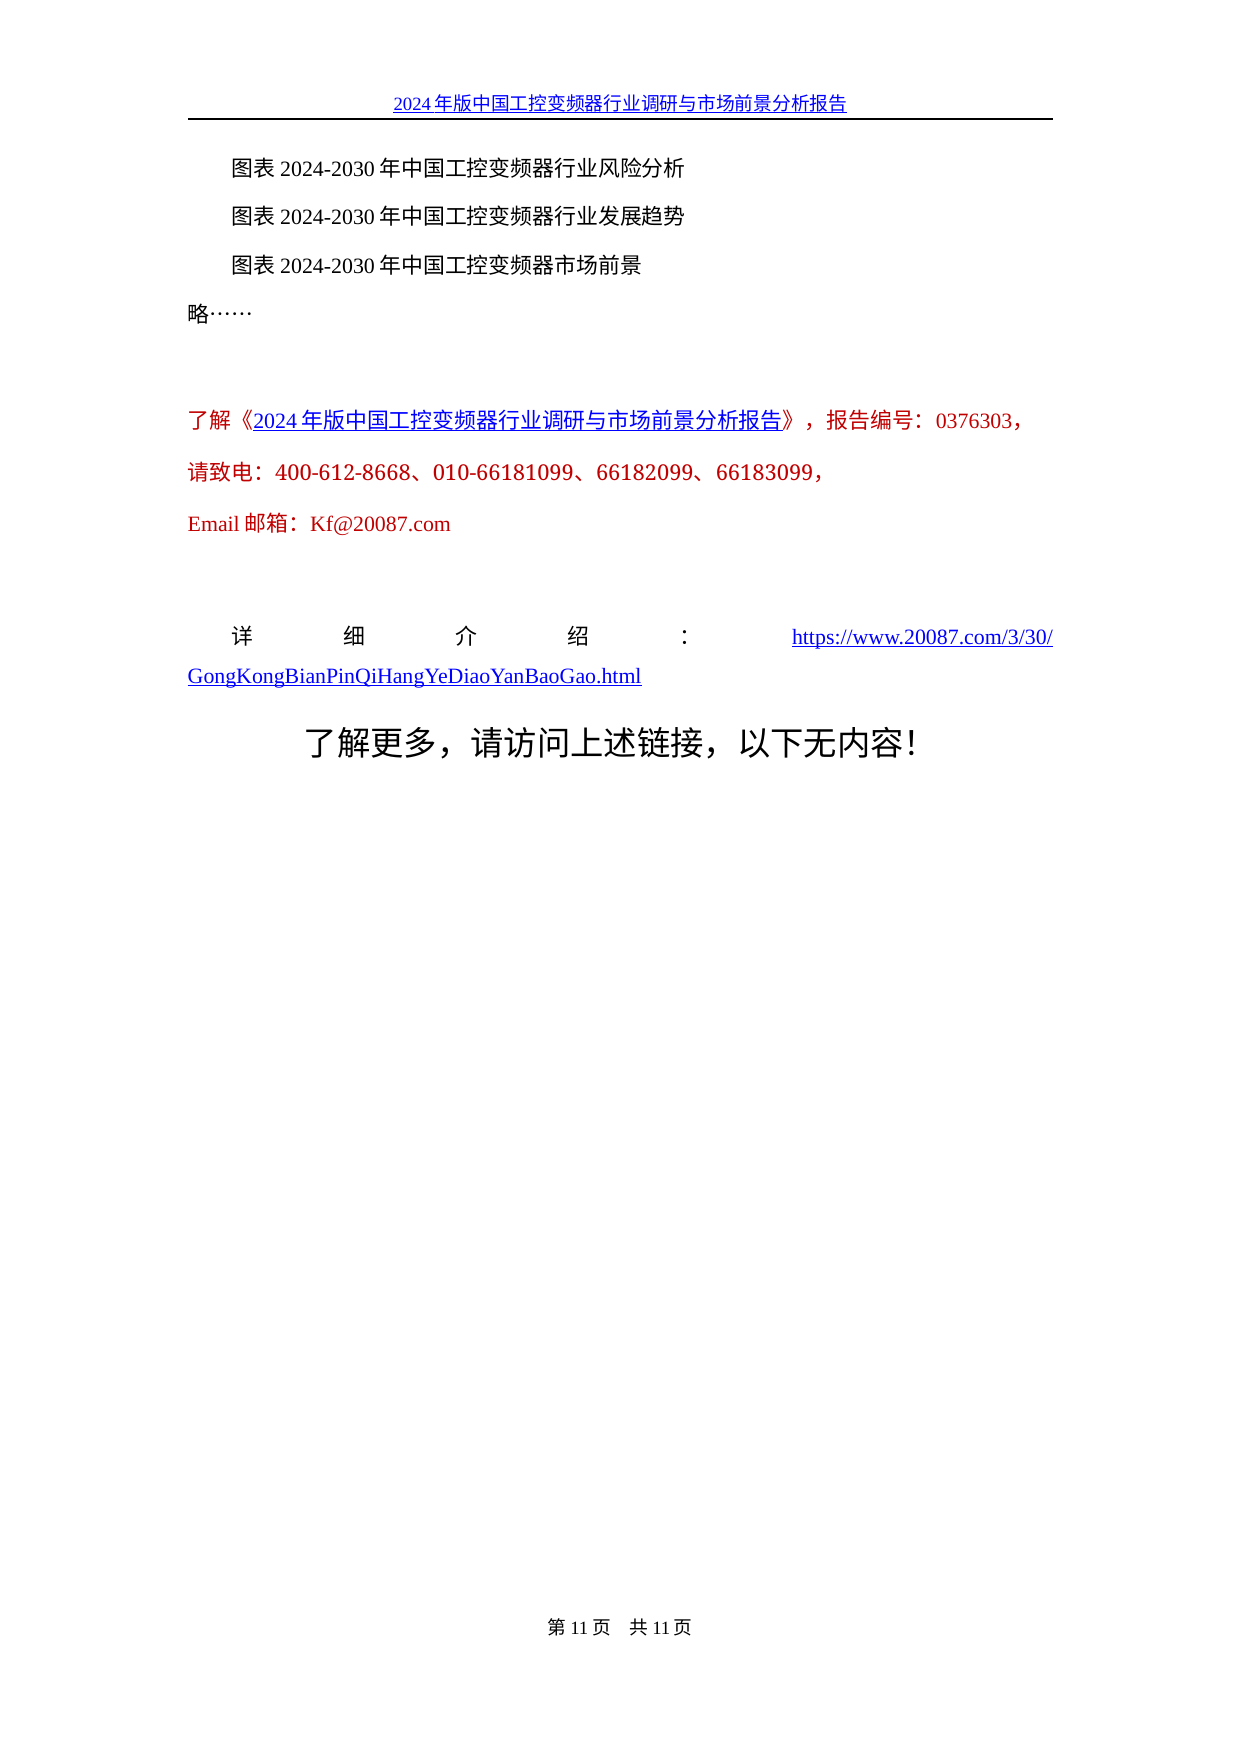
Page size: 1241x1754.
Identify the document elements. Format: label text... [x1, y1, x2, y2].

text Email邮箱：Kf@20087.com [187, 506, 1053, 538]
text 详细介绍：https://www.20087.com/3/30/GongKongBianPinQiHangYeDiaoYanBaoGao.html [187, 619, 1053, 692]
text 请致电：400-612-8668、010-66181099、66182099、66183099， [187, 454, 1053, 487]
text 了解《2024年版中国工控变频器行业调研与市场前景分析报告》，报告编号：0376303， [187, 403, 1053, 435]
title 了解更多，请访问上述链接，以下无内容！ [187, 708, 1053, 773]
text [187, 150, 1053, 329]
